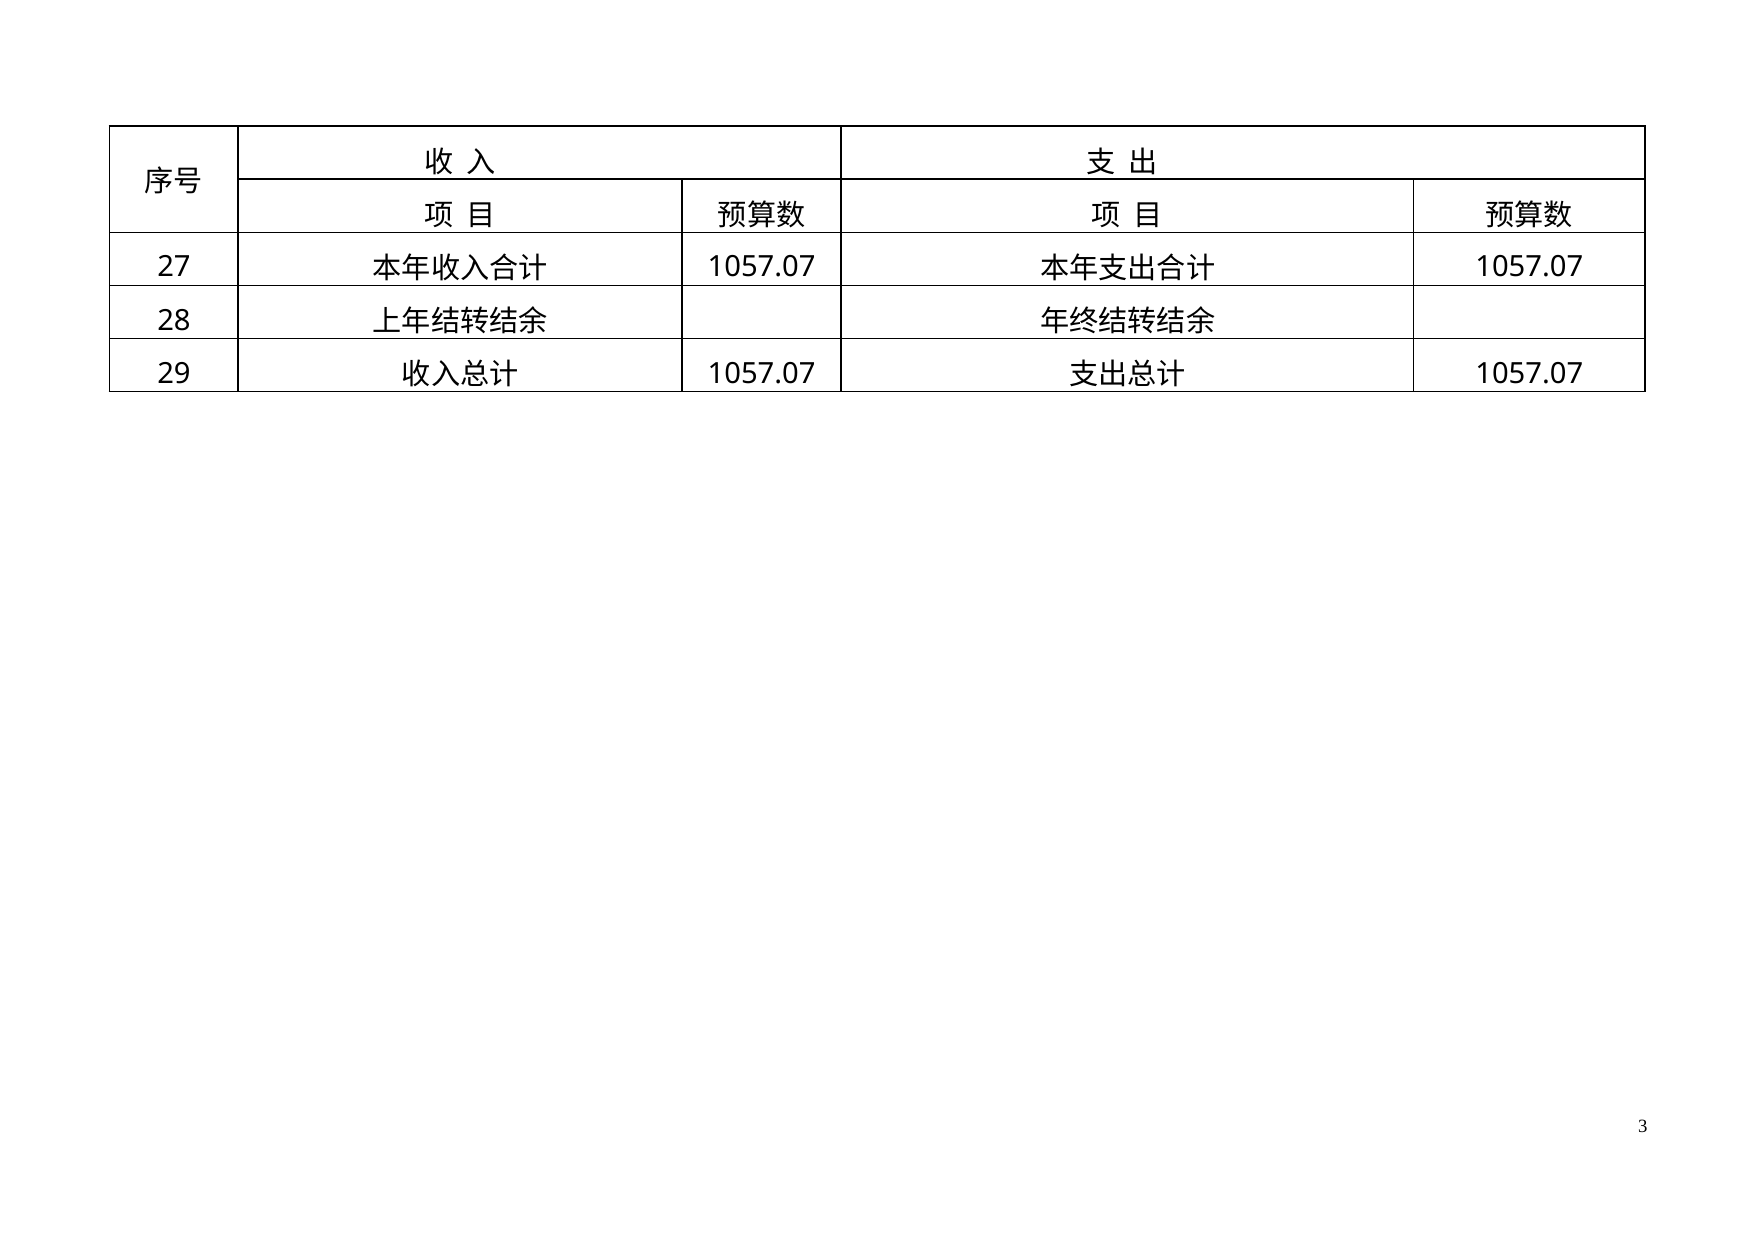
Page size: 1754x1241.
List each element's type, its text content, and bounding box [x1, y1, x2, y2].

table_cell 本年支出合计 [842, 233, 1413, 284]
table_header 序号 [110, 127, 237, 231]
table_cell 年终结转结余 [842, 286, 1413, 338]
table_cell 收入总计 [239, 339, 681, 391]
table_header 支 出 [842, 127, 1644, 178]
table_cell 1057.07 [1414, 339, 1644, 391]
table_cell 28 [110, 286, 237, 338]
table_cell 支出总计 [842, 339, 1413, 391]
table_cell 预算数 [683, 180, 840, 231]
table_cell 项 目 [842, 180, 1413, 231]
table_cell 预算数 [1414, 180, 1644, 231]
table_cell 项 目 [239, 180, 681, 231]
table_cell [683, 286, 840, 338]
table_cell 29 [110, 339, 237, 391]
table_cell 27 [110, 233, 237, 284]
table_cell 本年收入合计 [239, 233, 681, 284]
table_header 收 入 [239, 127, 840, 178]
table_cell 上年结转结余 [239, 286, 681, 338]
table_cell 1057.07 [683, 233, 840, 284]
table_cell 1057.07 [1414, 233, 1644, 284]
table_cell 1057.07 [683, 339, 840, 391]
table_cell [1414, 286, 1644, 338]
